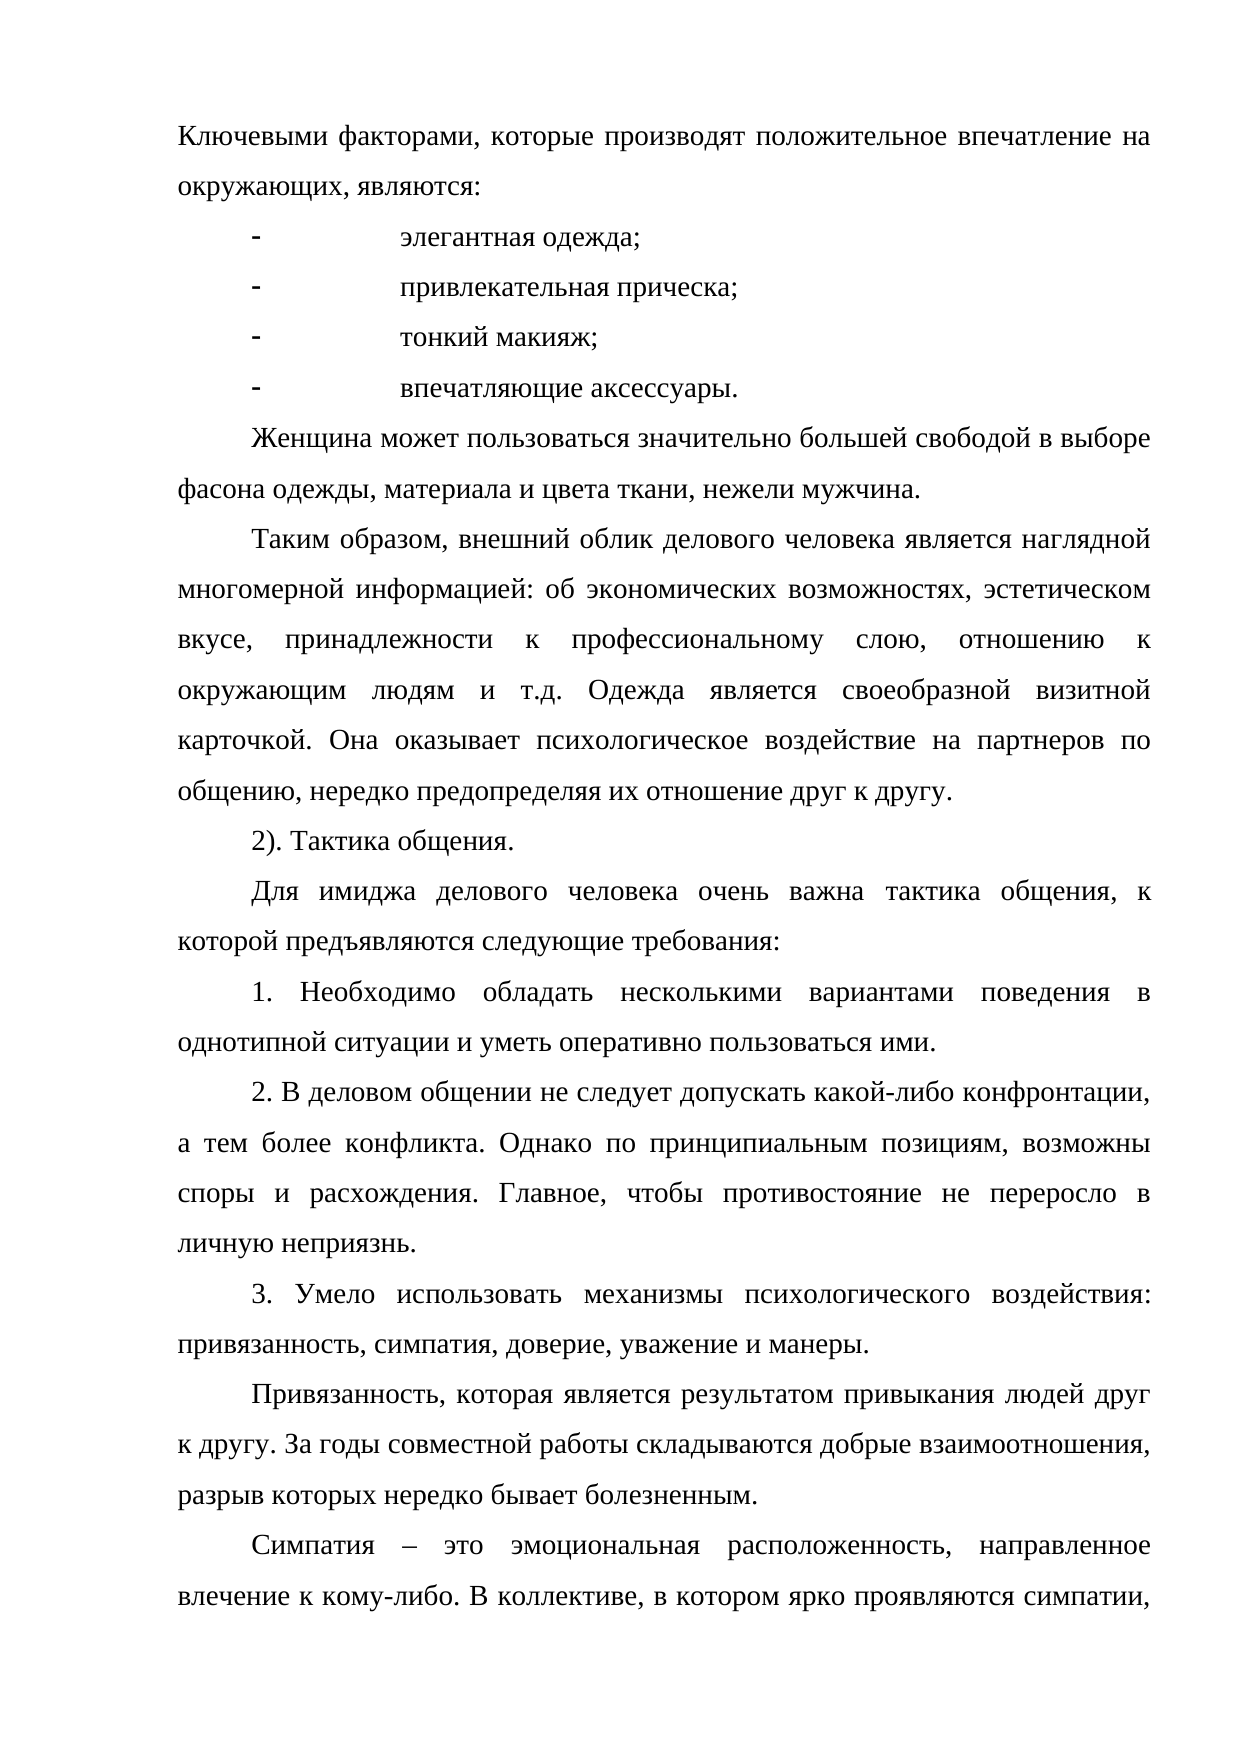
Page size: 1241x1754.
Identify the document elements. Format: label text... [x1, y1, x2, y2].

text Женщина может пользоваться значительно большей свободой в выборе фасона одежды, материала и цвета ткани, нежели мужчина. [177, 420, 1152, 504]
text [177, 118, 1152, 202]
text Для имиджа делового человека очень важна тактика общения, к которой предъявляются следующие требования: [177, 873, 1152, 957]
text 2. В деловом общении не следует допускать какой-либо конфронтации, а тем более конфликта. Однако по принципиальным позициям, возможны споры и расхождения. Главное, чтобы противостояние не переросло в личную неприязнь. [177, 1074, 1152, 1259]
list тонкий макияж; [177, 319, 1152, 353]
text 3. Умело использовать механизмы психологического воздействия: привязанность, симпатия, доверие, уважение и манеры. [177, 1276, 1152, 1359]
text 1. Необходимо обладать несколькими вариантами поведения в однотипной ситуации и уметь оперативно пользоваться ими. [177, 974, 1152, 1058]
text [177, 1527, 1152, 1611]
text 2). Тактика общения. [177, 823, 1152, 856]
list элегантная одежда; [177, 219, 1152, 252]
list привлекательная прическа; [177, 269, 1152, 303]
text Привязанность, которая является результатом привыкания людей друг к другу. За годы совместной работы складываются добрые взаимоотношения, разрыв которых нередко бывает болезненным. [177, 1376, 1152, 1511]
list впечатляющие аксессуары. [177, 370, 1152, 404]
text Таким образом, внешний облик делового человека является наглядной многомерной информацией: об экономических возможностях, эстетическом вкусе, принадлежности к профессиональному слою, отношению к окружающим людям и т.д. Одежда является своеобразной визитной карточкой. Она оказывает психологическое воздействие на партнеров по общению, нередко предопределяя их отношение друг к другу. [177, 521, 1152, 806]
